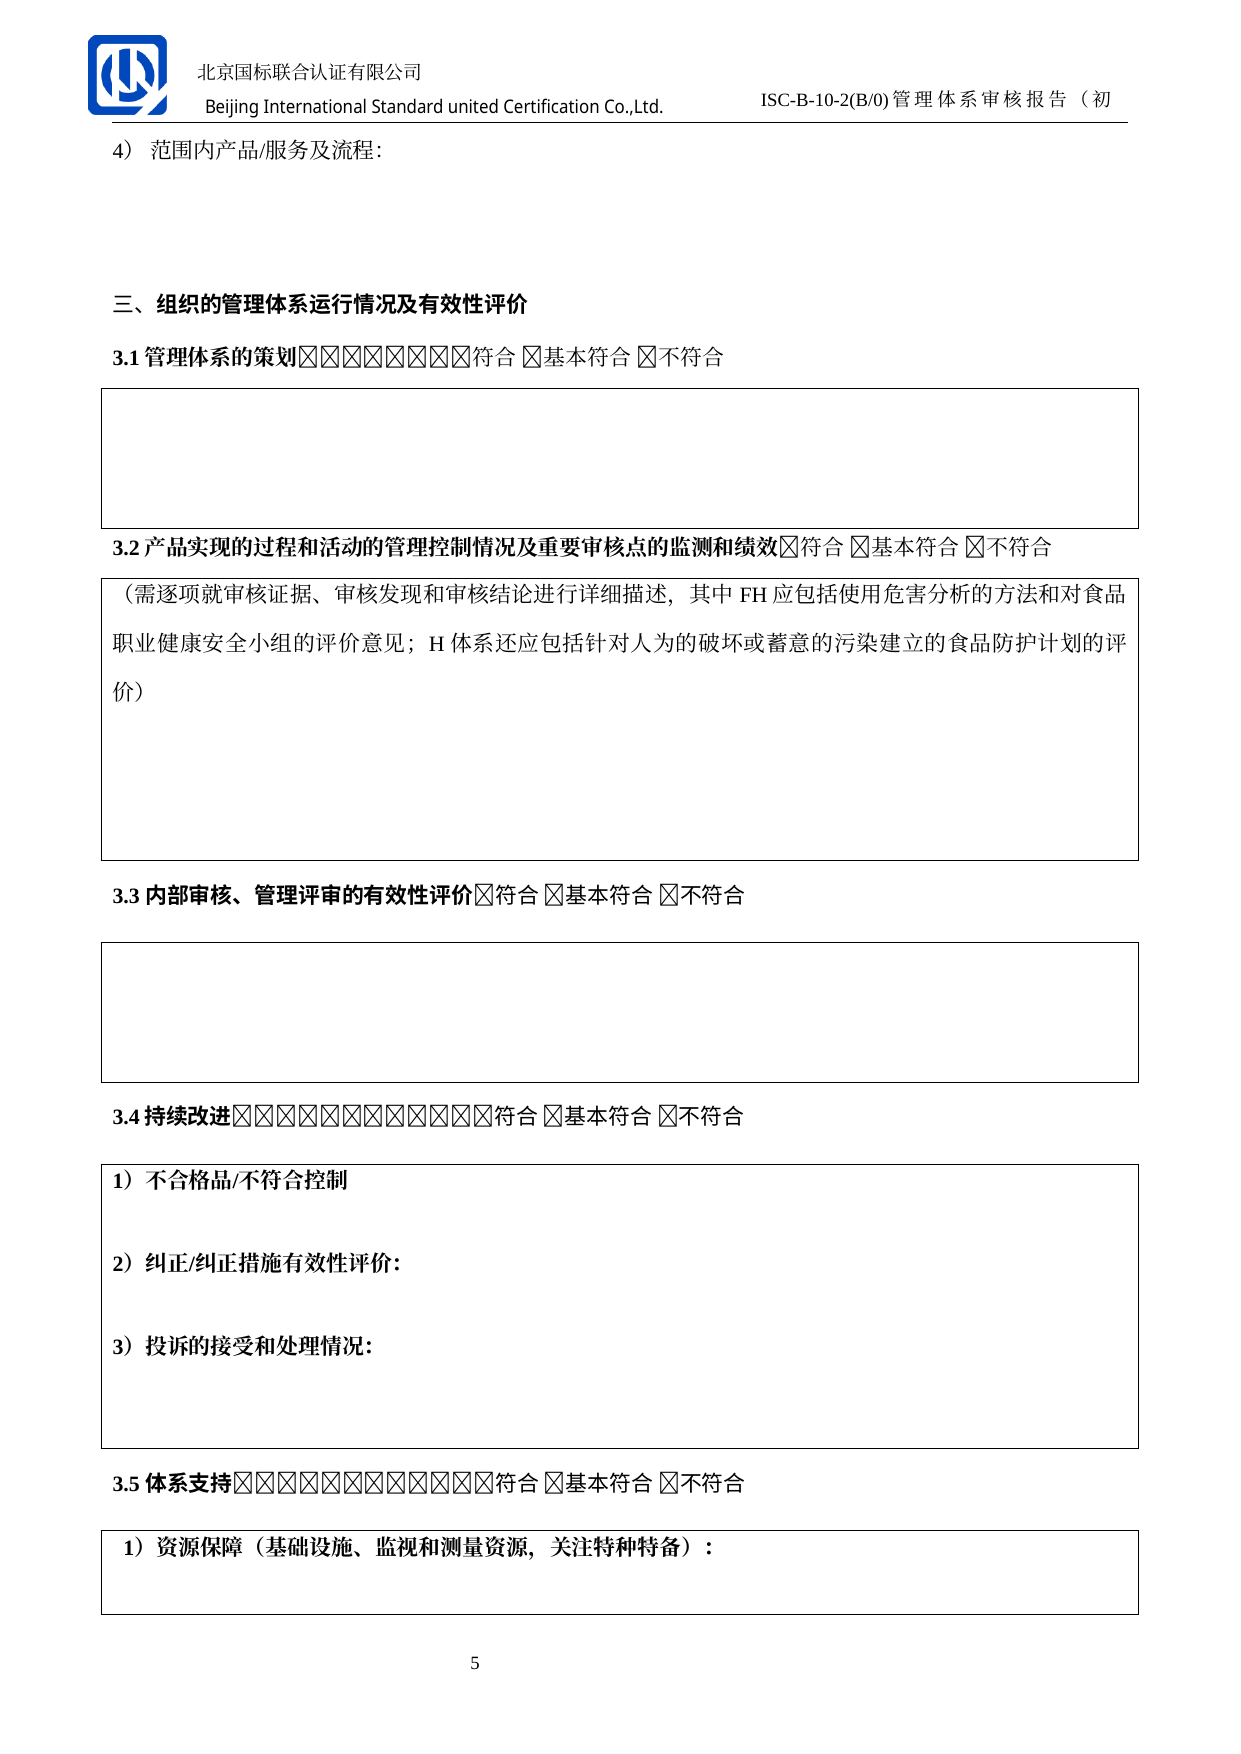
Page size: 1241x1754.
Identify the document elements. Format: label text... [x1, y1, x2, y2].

text 3.2产品实现的过程和活动的管理控制情况及重要审核点的监测和绩效符合 基本符合 不符合 [112, 529, 1128, 562]
picture [88, 35, 167, 115]
table_header （需逐项就审核证据、审核发现和审核结论进行详细描述，其中FH应包括使用危害分析的方法和对食品职业健康安全小组的评价意见；H体系还应包括针对人为的破坏或蓄意的污染建立的食品防护计划的评价） [102, 579, 1138, 860]
text 3.4持续改进符合 基本符合 不符合 [112, 1099, 1128, 1131]
table_header [102, 389, 1138, 528]
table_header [102, 1531, 1138, 1614]
text 三、组织的管理体系运行情况及有效性评价 [112, 286, 1128, 319]
text 3.3 内部审核、管理评审的有效性评价符合 基本符合 不符合 [112, 877, 1128, 910]
table_header [102, 943, 1138, 1082]
list 范围内产品/服务及流程： [112, 135, 1128, 167]
text 3.5 体系支持符合 基本符合 不符合 [112, 1465, 1128, 1498]
table_header 1）不合格品/不符合控制 2）纠正/纠正措施有效性评价： 3）投诉的接受和处理情况： [102, 1165, 1138, 1448]
text 3.1管理体系的策划符合 基本符合 不符合 [112, 340, 1128, 372]
